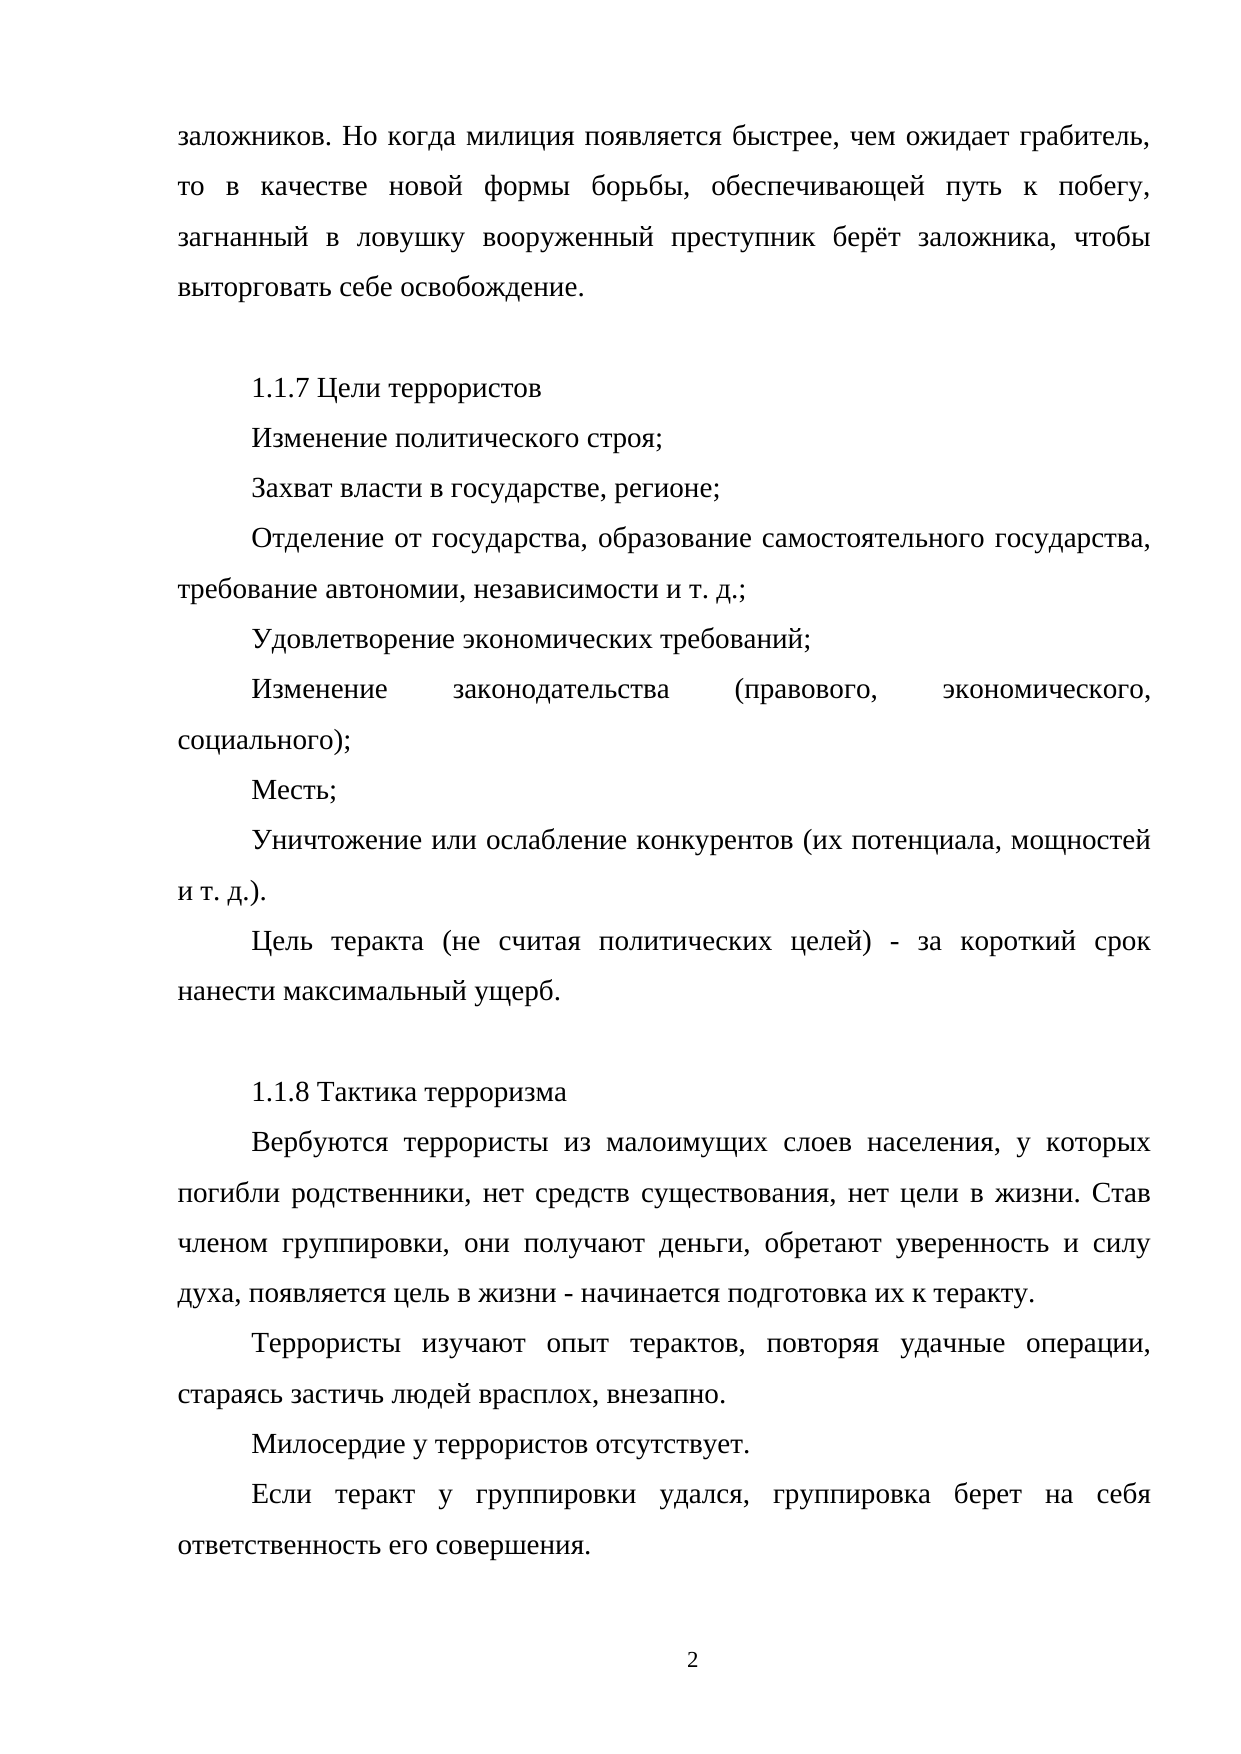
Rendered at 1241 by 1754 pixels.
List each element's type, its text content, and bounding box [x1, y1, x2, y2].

text Уничтожение или ослабление конкурентов (их потенциала, мощностей и т. д.). [177, 822, 1152, 906]
text 1.1.7 Цели террористов [177, 370, 1152, 403]
text Милосердие у террористов отсутствует. [177, 1426, 1152, 1460]
text Если теракт у группировки удался, группировка берет на себя ответственность его совершения. [177, 1477, 1152, 1560]
text Вербуются террористы из малоимущих слоев населения, у которых погибли родственники, нет средств существования, нет цели в жизни. Став членом группировки, они получают деньги, обретают уверенность и силу духа, появляется цель в жизни - начинается подготовка их к теракту. [177, 1124, 1152, 1309]
text Изменение законодательства (правового, экономического, социального); [177, 672, 1152, 755]
text Захват власти в государстве, регионе; [177, 470, 1152, 504]
text Отделение от государства, образование самостоятельного государства, требование автономии, независимости и т. д.; [177, 521, 1152, 604]
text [177, 118, 1152, 303]
text 1.1.8 Тактика терроризма [177, 1074, 1152, 1108]
text Изменение политического строя; [177, 420, 1152, 453]
text Террористы изучают опыт терактов, повторяя удачные операции, стараясь застичь людей врасплох, внезапно. [177, 1326, 1152, 1409]
text Цель теракта (не считая политических целей) - за короткий срок нанести максимальный ущерб. [177, 923, 1152, 1007]
text Месть; [177, 772, 1152, 806]
text Удовлетворение экономических требований; [177, 621, 1152, 655]
